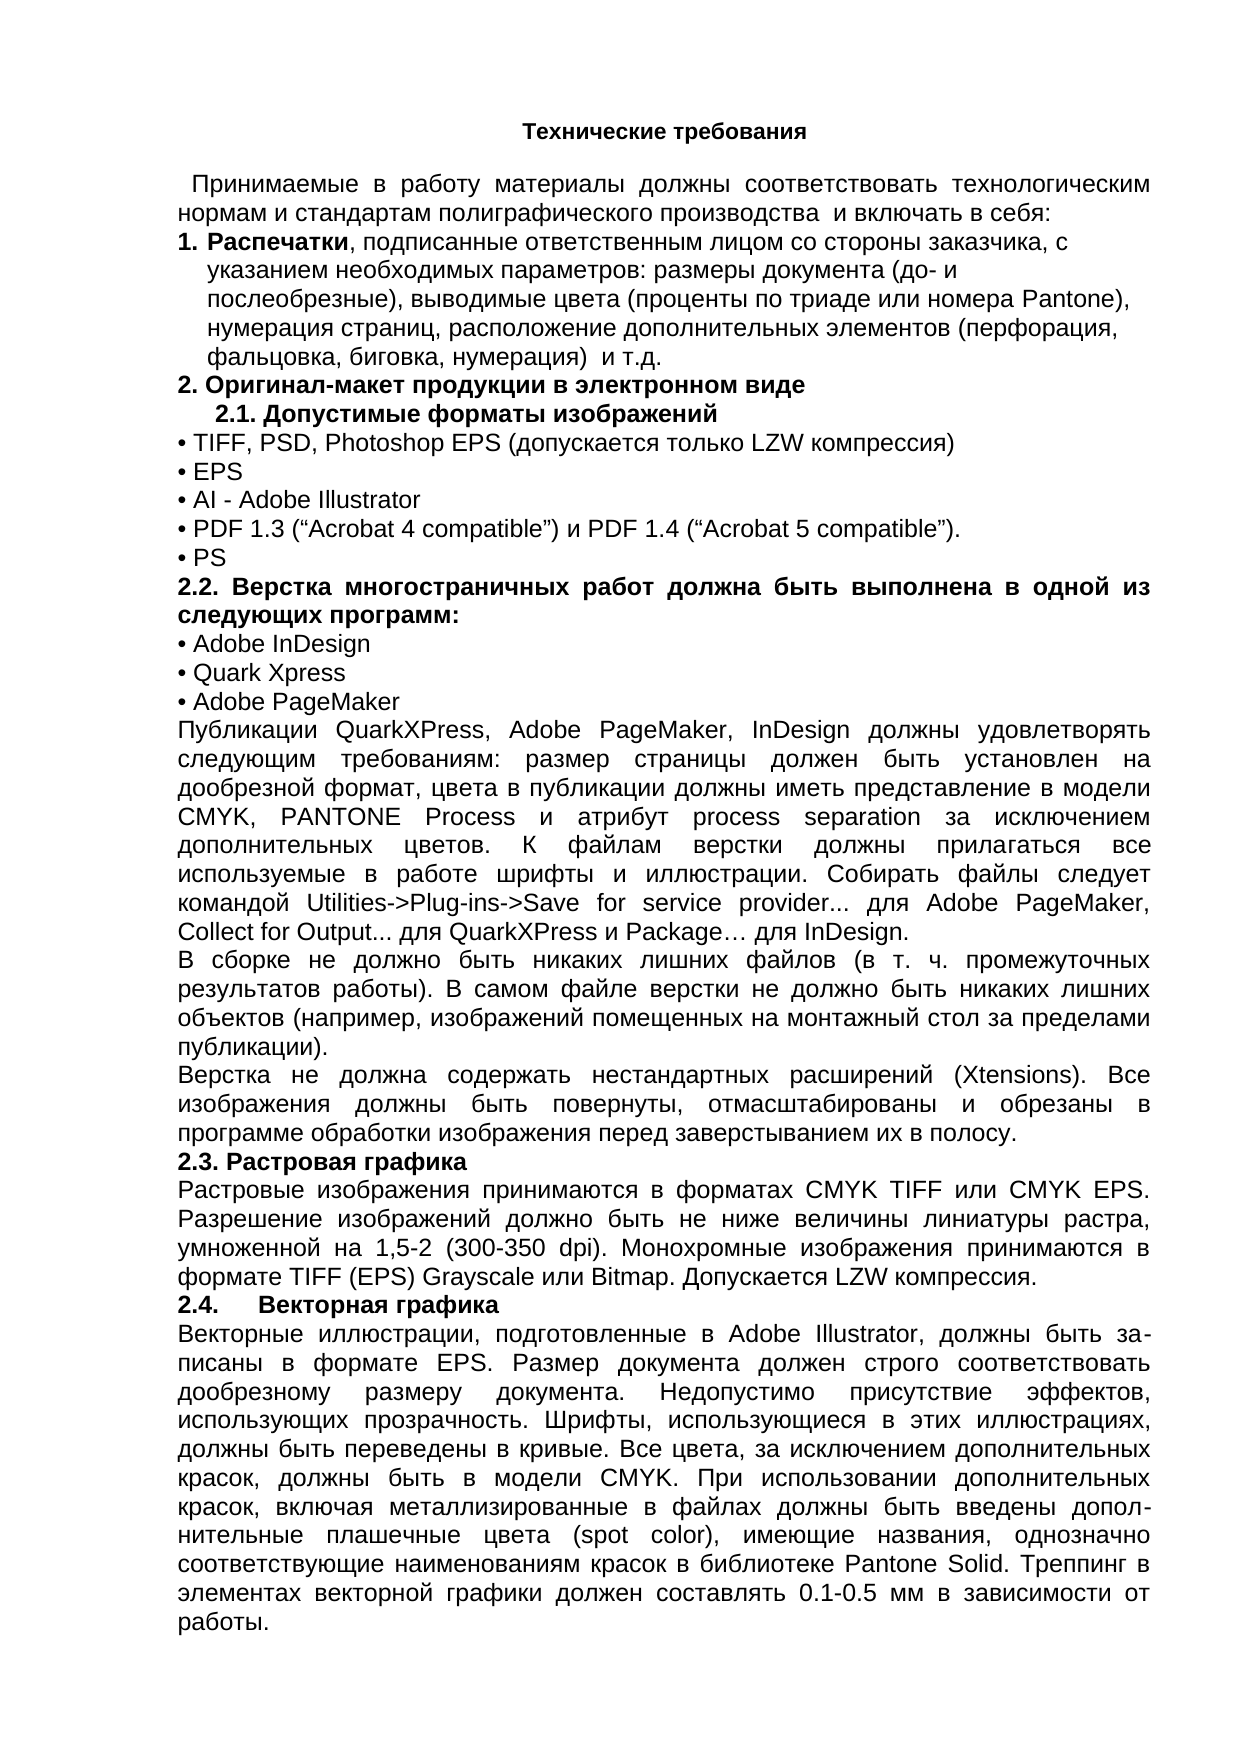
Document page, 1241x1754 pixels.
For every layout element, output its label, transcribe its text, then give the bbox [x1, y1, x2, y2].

text • EPS [177, 457, 1152, 485]
text Публикации QuarkXPress, Adobe PageMaker, InDesign должны удовлетворять следующим требованиям: размер страницы должен быть установлен на дообрезной формат, цвета в публикации должны иметь представление в модели CMYK, PANTONE Process и атрибут process separation за исключением дополнительных цветов. К файлам верстки должны прилагаться все используемые в работе шрифты и иллюстрации. Собирать файлы следует командой Utilities->Plug-ins->Save for service provider... для Adobe PageMaker, Collect for Output... для QuarkXPress и Package… для InDesign. [177, 715, 1152, 945]
list Распечатки, подписанные ответственным лицом со стороны заказчика, с указанием необходимых параметров: размеры документа (до- и послеобрезные), выводимые цвета (проценты по триаде или номера Pantone), нумерация страниц, расположение дополнительных элементов (перфорация, фальцовка, биговка, нумерация) и т.д. [177, 227, 1152, 370]
text Растровые изображения принимаются в форматах CMYK TIFF или CMYK EPS. Разрешение изображений должно быть не ниже величины линиатуры растра, умноженной на 1,5-2 (300-350 dpi). Монохромные изображения принимаются в формате TIFF (EPS) Grayscale или Bitmap. Допускается LZW компрессия. [177, 1175, 1152, 1290]
text 2.2. Верстка многостраничных работ должна быть выполнена в одной из следующих программ: [177, 572, 1152, 629]
text • AI - Adobe Illustrator [177, 485, 1152, 514]
text Принимаемые в работу материалы должны соответствовать технологическим нормам и стандартам полиграфического производства и включать в себя: [177, 169, 1152, 227]
text 2. Оригинал-макет продукции в электронном виде [177, 370, 1152, 399]
text • TIFF, PSD, Photoshop EPS (допускается только LZW компрессия) [177, 428, 1152, 457]
text • PS [177, 543, 1152, 572]
text • Quark Xpress [177, 658, 1152, 687]
text Верстка не должна содержать нестандартных расширений (Xtensions). Все изображения должны быть повернуты, отмасштабированы и обрезаны в программе обработки изображения перед заверстыванием их в полосу. [177, 1060, 1152, 1147]
text • PDF 1.3 (“Acrobat 4 compatible”) и PDF 1.4 (“Acrobat 5 compatible”). [177, 514, 1152, 543]
text 2.1. Допустимые форматы изображений [215, 399, 1152, 428]
text • Adobe PageMaker [177, 687, 1152, 715]
text Векторные иллюстрации, подготовленные в Adobe Illustrator, должны быть записаны в формате EPS. Размер документа должен строго соответствовать дообрезному размеру документа. Недопустимо присутствие эффектов, использующих прозрачность. Шрифты, использующиеся в этих иллюстрациях, должны быть переведены в кривые. Все цвета, за исключением дополнительных красок, должны быть в модели CMYK. При использовании дополнительных красок, включая металлизированные в файлах должны быть введены дополнительные плашечные цвета (spot color), имеющие названия, однозначно соответствующие наименованиям красок в библиотеке Pantone Solid. Треппинг в элементах векторной графики должен составлять 0.1-0.5 мм в зависимости от работы. [177, 1319, 1152, 1635]
list Векторная графика [177, 1290, 1152, 1319]
text Технические требования [177, 118, 1152, 144]
text В сборке не должно быть никаких лишних файлов (в т. ч. промежуточных результатов работы). В самом файле верстки не должно быть никаких лишних объектов (например, изображений помещенных на монтажный стол за пределами публикации). [177, 945, 1152, 1060]
text 2.3. Растровая графика [177, 1147, 1152, 1175]
text • Adobe InDesign [177, 629, 1152, 658]
